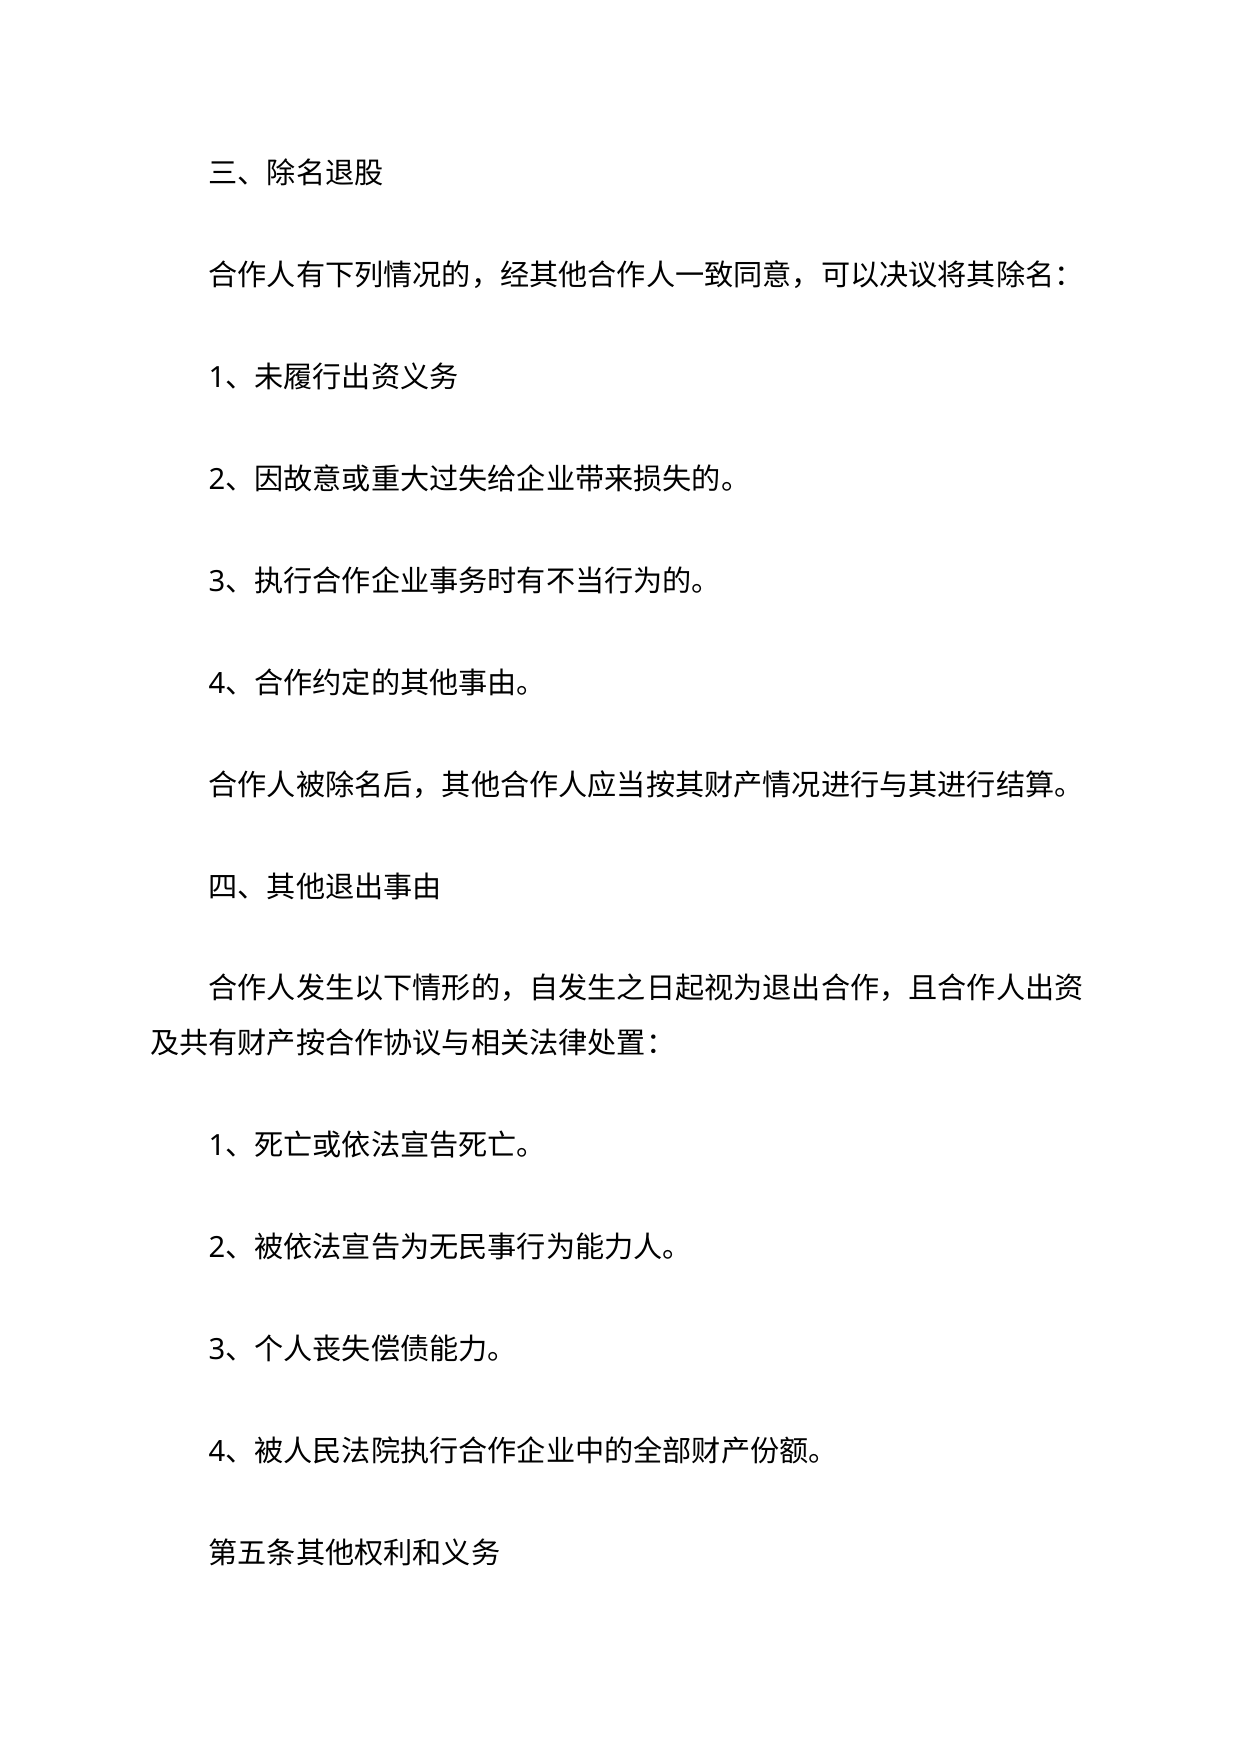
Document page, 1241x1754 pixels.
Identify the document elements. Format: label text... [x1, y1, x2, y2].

text 合作人发生以下情形的，自发生之日起视为退出合作，且合作人出资及共有财产按合作协议与相关法律处置： [150, 965, 1090, 1062]
text 第五条其他权利和义务 [150, 1529, 1090, 1572]
text 四、其他退出事由 [150, 863, 1090, 906]
text 4、合作约定的其他事由。 [150, 659, 1090, 702]
text 2、因故意或重大过失给企业带来损失的。 [150, 456, 1090, 498]
text 4、被人民法院执行合作企业中的全部财产份额。 [150, 1428, 1090, 1470]
text 3、个人丧失偿债能力。 [150, 1326, 1090, 1368]
text 1、未履行出资义务 [150, 353, 1090, 396]
text 合作人被除名后，其他合作人应当按其财产情况进行与其进行结算。 [150, 761, 1090, 804]
text 3、执行合作企业事务时有不当行为的。 [150, 557, 1090, 600]
text 合作人有下列情况的，经其他合作人一致同意，可以决议将其除名： [150, 252, 1090, 294]
text 1、死亡或依法宣告死亡。 [150, 1122, 1090, 1164]
text 2、被依法宣告为无民事行为能力人。 [150, 1224, 1090, 1266]
text 三、除名退股 [150, 150, 1090, 192]
